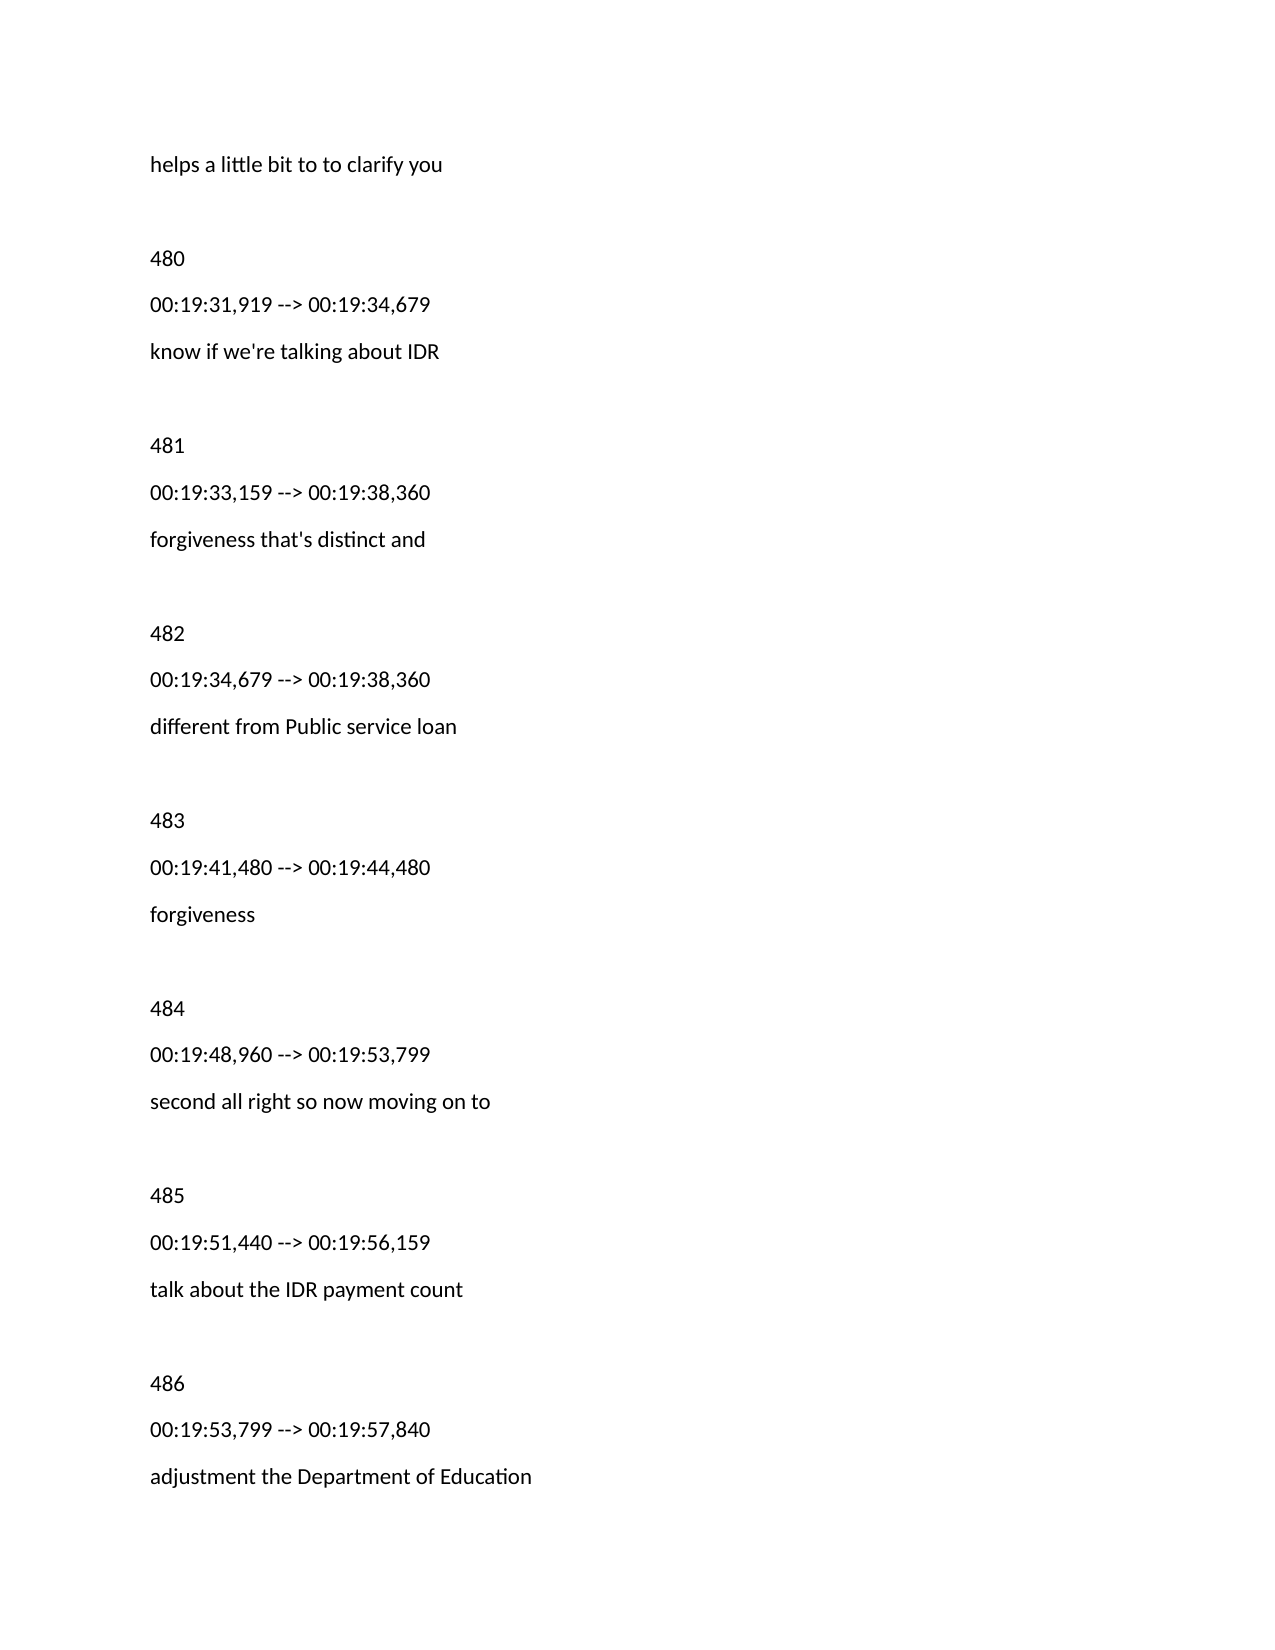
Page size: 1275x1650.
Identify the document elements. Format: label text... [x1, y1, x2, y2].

text 483 [150, 806, 1125, 834]
text 00:19:51,440 --> 00:19:56,159 [150, 1228, 1125, 1256]
text different from Public service loan [150, 712, 1125, 741]
text forgiveness that's distinct and [150, 525, 1125, 553]
text helps a little bit to to clarify you [150, 150, 1125, 178]
text 480 [150, 244, 1125, 272]
text 00:19:31,919 --> 00:19:34,679 [150, 291, 1125, 319]
text 00:19:34,679 --> 00:19:38,360 [150, 666, 1125, 694]
text forgiveness [150, 900, 1125, 928]
text 484 [150, 994, 1125, 1022]
text 00:19:48,960 --> 00:19:53,799 [150, 1041, 1125, 1069]
text 00:19:53,799 --> 00:19:57,840 [150, 1416, 1125, 1444]
text second all right so now moving on to [150, 1087, 1125, 1116]
text 482 [150, 619, 1125, 647]
text 485 [150, 1181, 1125, 1209]
text 00:19:41,480 --> 00:19:44,480 [150, 853, 1125, 881]
text 486 [150, 1369, 1125, 1397]
text 481 [150, 431, 1125, 459]
text 00:19:33,159 --> 00:19:38,360 [150, 478, 1125, 506]
text know if we're talking about IDR [150, 337, 1125, 366]
text adjustment the Department of Education [150, 1462, 1125, 1491]
text talk about the IDR payment count [150, 1275, 1125, 1303]
